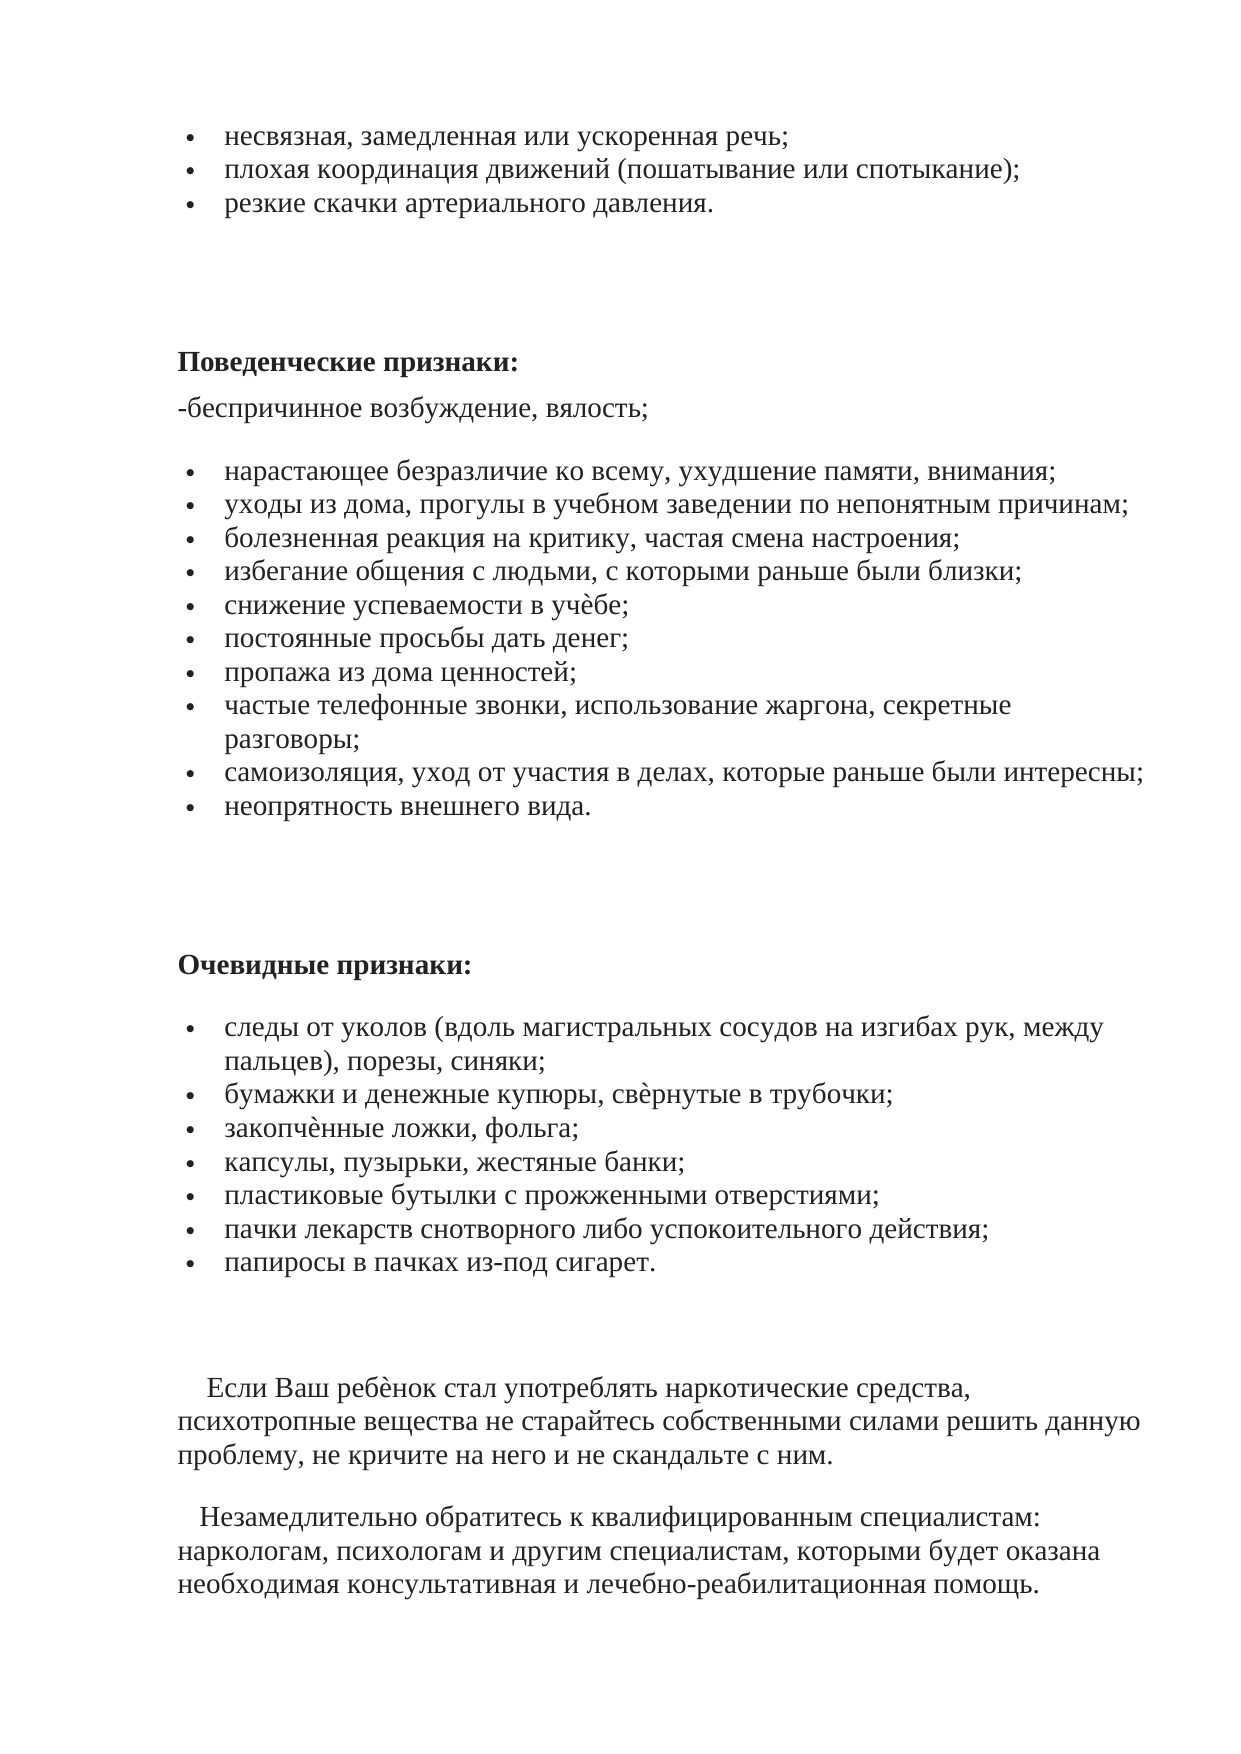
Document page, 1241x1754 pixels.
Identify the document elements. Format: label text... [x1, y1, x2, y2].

list пропажа из дома ценностей; [187, 654, 1152, 687]
list самоизоляция, уход от участия в делах, которые раньше были интересны; [187, 754, 1152, 788]
list папиросы в пачках из-под сигарет. [187, 1244, 1152, 1278]
list уходы из дома, прогулы в учебном заведении по непонятным причинам; [187, 486, 1152, 520]
text Незамедлительно обратитесь к квалифицированным специалистам: наркологам, психологам и другим специалистам, которыми будет оказана необходимая консультативная и лечебно-реабилитационная помощь. [177, 1499, 1152, 1600]
list снижение успеваемости в учѐбе; [187, 587, 1152, 620]
text -беспричинное возбуждение, вялость; [177, 390, 1152, 423]
text Если Ваш ребѐнок стал употреблять наркотические средства, психотропные вещества не старайтесь собственными силами решить данную проблему, не кричите на него и не скандальте с ним. [177, 1370, 1152, 1470]
list резкие скачки артериального давления. [187, 185, 1152, 219]
list плохая координация движений (пошатывание или спотыкание); [187, 152, 1152, 185]
list пачки лекарств снотворного либо успокоительного действия; [187, 1211, 1152, 1244]
list пластиковые бутылки с прожженными отверстиями; [187, 1177, 1152, 1211]
list бумажки и денежные купюры, свѐрнутые в трубочки; [187, 1077, 1152, 1110]
list несвязная, замедленная или ускоренная речь; [187, 118, 1152, 152]
text Поведенческие признаки: [177, 344, 1152, 377]
list избегание общения с людьми, с которыми раньше были близки; [187, 553, 1152, 587]
text Очевидные признаки: [177, 947, 1152, 980]
list следы от уколов (вдоль магистральных сосудов на изгибах рук, между пальцев), порезы, синяки; [187, 1009, 1152, 1077]
list неопрятность внешнего вида. [187, 788, 1152, 822]
list закопчѐнные ложки, фольга; [187, 1110, 1152, 1144]
list капсулы, пузырьки, жестяные банки; [187, 1144, 1152, 1177]
list болезненная реакция на критику, частая смена настроения; [187, 520, 1152, 553]
list нарастающее безразличие ко всему, ухудшение памяти, внимания; [187, 453, 1152, 486]
list постоянные просьбы дать денег; [187, 620, 1152, 654]
list частые телефонные звонки, использование жаргона, секретные разговоры; [187, 687, 1152, 754]
